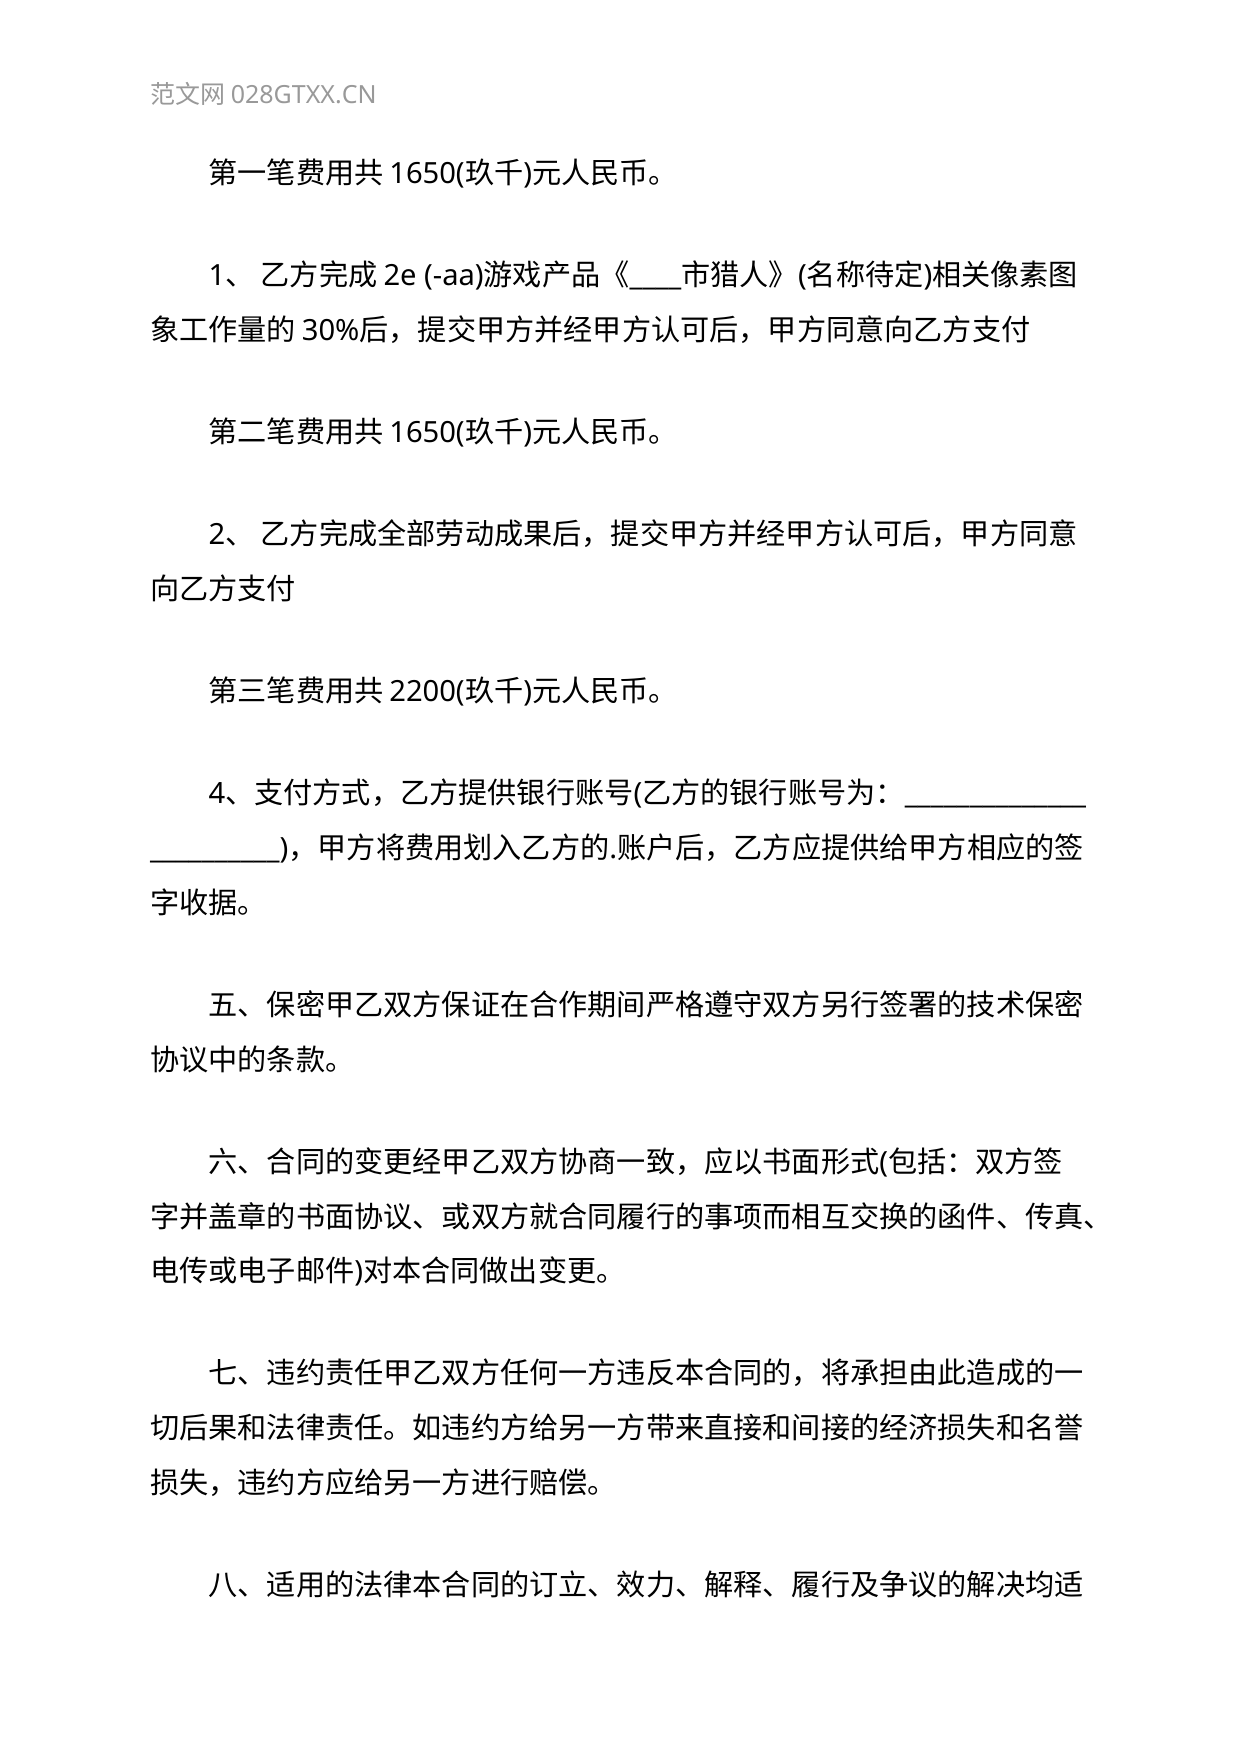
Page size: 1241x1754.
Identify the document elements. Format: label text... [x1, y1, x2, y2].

text 七、违约责任甲乙双方任何一方违反本合同的，将承担由此造成的一切后果和法律责任。如违约方给另一方带来直接和间接的经济损失和名誉损失，违约方应给另一方进行赔偿。 [150, 1350, 1090, 1502]
text 第二笔费用共1650(玖千)元人民币。 [150, 409, 1090, 451]
text 1、 乙方完成2e (-aa)游戏产品《____市猎人》(名称待定)相关像素图象工作量的30%后，提交甲方并经甲方认可后，甲方同意向乙方支付 [150, 252, 1090, 349]
text 五、保密甲乙双方保证在合作期间严格遵守双方另行签署的技术保密协议中的条款。 [150, 981, 1090, 1079]
text 六、合同的变更经甲乙双方协商一致，应以书面形式(包括：双方签字并盖章的书面协议、或双方就合同履行的事项而相互交换的函件、传真、电传或电子邮件)对本合同做出变更。 [150, 1138, 1090, 1290]
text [150, 1562, 1090, 1604]
text 第一笔费用共1650(玖千)元人民币。 [150, 150, 1090, 192]
text 2、 乙方完成全部劳动成果后，提交甲方并经甲方认可后，甲方同意向乙方支付 [150, 511, 1090, 608]
text 4、支付方式，乙方提供银行账号(乙方的银行账号为：________________________)，甲方将费用划入乙方的.账户后，乙方应提供给甲方相应的签字收据。 [150, 770, 1090, 922]
text 第三笔费用共2200(玖千)元人民币。 [150, 668, 1090, 710]
